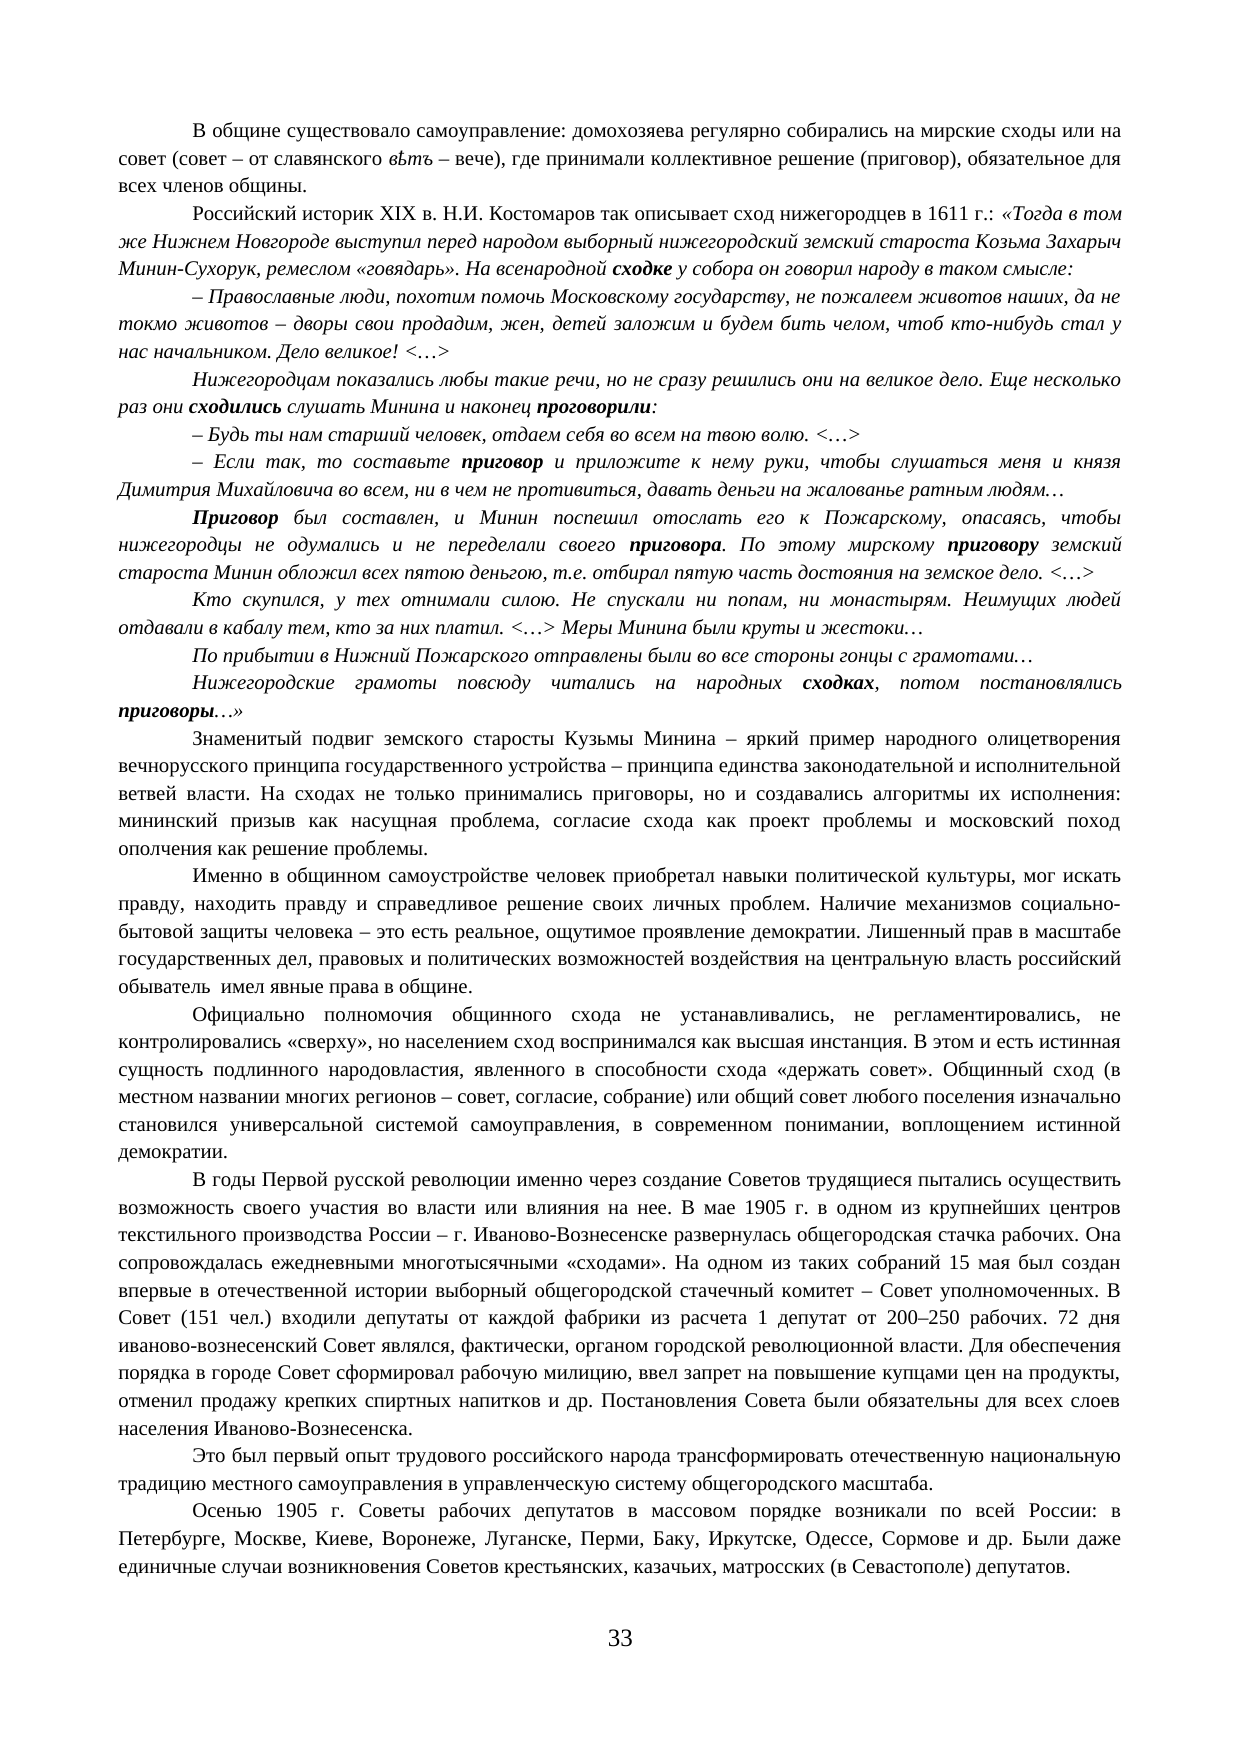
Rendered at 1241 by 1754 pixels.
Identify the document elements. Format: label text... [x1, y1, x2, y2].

text – Будь ты нам старший человек, отдаем себя во всем на твою волю. <…> [118, 422, 1122, 446]
text В годы Первой русской революции именно через создание Советов трудящиеся пытались осуществить возможность своего участия во власти или влияния на нее. В мае 1905 г. в одном из крупнейших центров текстильного производства России – г. Иваново-Вознесенске развернулась общегородская стачка рабочих. Она сопровождалась ежедневными многотысячными «сходами». На одном из таких собраний 15 мая был создан впервые в отечественной истории выборный общегородской стачечный комитет – Совет уполномоченных. В Совет (151 чел.) входили депутаты от каждой фабрики из расчета 1 депутат от 200–250 рабочих. 72 дня иваново-вознесенский Совет являлся, фактически, органом городской революционной власти. Для обеспечения порядка в городе Совет сформировал рабочую милицию, ввел запрет на повышение купцами цен на продукты, отменил продажу крепких спиртных напитков и др. Постановления Совета были обязательны для всех слоев населения Иваново-Вознесенска. [118, 1167, 1122, 1439]
text Знаменитый подвиг земского старосты Кузьмы Минина – яркий пример народного олицетворения вечнорусского принципа государственного устройства – принципа единства законодательной и исполнительной ветвей власти. На сходах не только принимались приговоры, но и создавались алгоритмы их исполнения: мининский призыв как насущная проблема, согласие схода как проект проблемы и московский поход ополчения как решение проблемы. [118, 725, 1122, 860]
text Нижегородцам показались любы такие речи, но не сразу решились они на великое дело. Еще несколько раз они сходились слушать Минина и наконец проговорили: [118, 367, 1122, 418]
text – Православные люди, похотим помочь Московскому государству, не пожалеем животов наших, да не токмо животов – дворы свои продадим, жен, детей заложим и будем бить челом, чтоб кто-нибудь стал у нас начальником. Дело великое! <…> [118, 284, 1122, 363]
text Кто скупился, у тех отнимали силою. Не спускали ни попам, ни монастырям. Неимущих людей отдавали в кабалу тем, кто за них платил. <…> Меры Минина были круты и жестоки… [118, 587, 1122, 639]
text Официально полномочия общинного схода не устанавливались, не регламентировались, не контролировались «сверху», но населением сход воспринимался как высшая инстанция. В этом и есть истинная сущность подлинного народовластия, явленного в способности схода «держать совет». Общинный сход (в местном названии многих регионов – совет, согласие, собрание) или общий совет любого поселения изначально становился универсальной системой самоуправления, в современном понимании, воплощением истинной демократии. [118, 1001, 1122, 1163]
text Осенью 1905 г. Советы рабочих депутатов в массовом порядке возникали по всей России: в Петербурге, Москве, Киеве, Воронеже, Луганске, Перми, Баку, Иркутске, Одессе, Сормове и др. Были даже единичные случаи возникновения Советов крестьянских, казачьих, матросских (в Севастополе) депутатов. [118, 1498, 1122, 1578]
text По прибытии в Нижний Пожарского отправлены были во все стороны гонцы с грамотами… [118, 643, 1122, 667]
text Именно в общинном самоустройстве человек приобретал навыки политической культуры, мог искать правду, находить правду и справедливое решение своих личных проблем. Наличие механизмов социально-бытовой защиты человека – это есть реальное, ощутимое проявление демократии. Лишенный прав в масштабе государственных дел, правовых и политических возможностей воздействия на центральную власть российский обыватель имел явные права в общине. [118, 863, 1122, 998]
text – Если так, то составьте приговор и приложите к нему руки, чтобы слушаться меня и князя Димитрия Михайловича во всем, ни в чем не противиться, давать деньги на жалованье ратным людям… [118, 449, 1122, 501]
text Это был первый опыт трудового российского народа трансформировать отечественную национальную традицию местного самоуправления в управленческую систему общегородского масштаба. [118, 1443, 1122, 1495]
text В общине существовало самоуправление: домохозяева регулярно собирались на мирские сходы или на совет (совет – от славянского вҍтъ – вече), где принимали коллективное решение (приговор), обязательное для всех членов общины. [118, 118, 1122, 197]
text Приговор был составлен, и Минин поспешил отослать его к Пожарскому, опасаясь, чтобы нижегородцы не одумались и не переделали своего приговора. По этому мирскому приговору земский староста Минин обложил всех пятою деньгою, т.е. отбирал пятую часть достояния на земское дело. <…> [118, 504, 1122, 584]
text Российский историк XIX в. Н.И. Костомаров так описывает сход нижегородцев в 1611 г.: «Тогда в том же Нижнем Новгороде выступил перед народом выборный нижегородский земский староста Козьма Захарыч Минин-Сухорук, ремеслом «говядарь». На всенародной сходке у собора он говорил народу в таком смысле: [118, 201, 1122, 280]
text Нижегородские грамоты повсюду читались на народных сходках, потом постановлялись приговоры…» [118, 670, 1122, 722]
